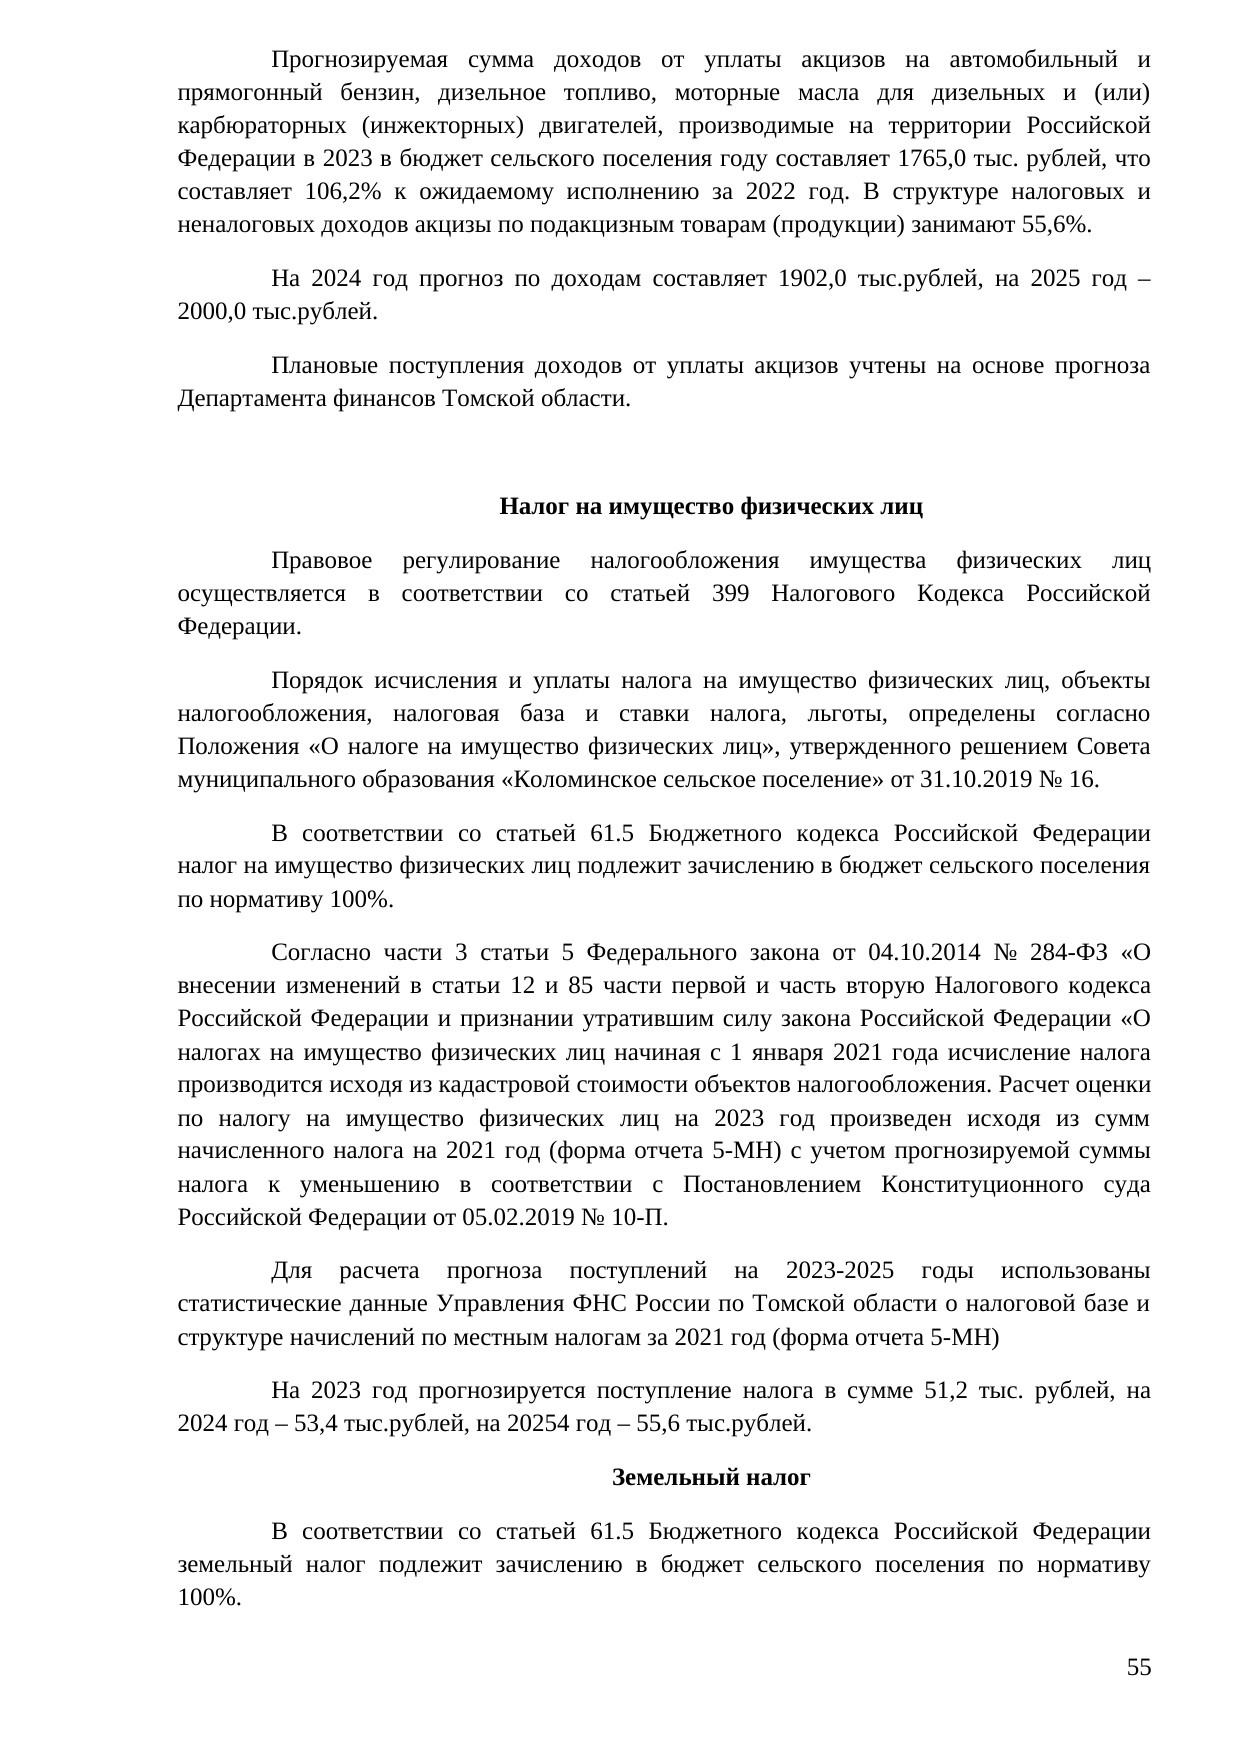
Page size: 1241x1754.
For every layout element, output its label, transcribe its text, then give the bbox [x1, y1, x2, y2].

text На 2023 год прогнозируется поступление налога в сумме 51,2 тыс. рублей, на 2024 год – 53,4 тыс.рублей, на 20254 год – 55,6 тыс.рублей. [177, 1375, 1152, 1437]
text На 2024 год прогноз по доходам составляет 1902,0 тыс.рублей, на 2025 год – 2000,0 тыс.рублей. [177, 263, 1152, 325]
text Плановые поступления доходов от уплаты акцизов учтены на основе прогноза Департамента финансов Томской области. [177, 350, 1152, 412]
text В соответствии со статьей 61.5 Бюджетного кодекса Российской Федерации налог на имущество физических лиц подлежит зачислению в бюджет сельского поселения по нормативу 100%. [177, 818, 1152, 912]
text Для расчета прогноза поступлений на 2023-2025 годы использованы статистические данные Управления ФНС России по Томской области о налоговой базе и структуре начислений по местным налогам за 2021 год (форма отчета 5-МН) [177, 1256, 1152, 1350]
text Налог на имущество физических лиц [177, 491, 1152, 520]
text Земельный налог [177, 1462, 1152, 1491]
text В соответствии со статьей 61.5 Бюджетного кодекса Российской Федерации земельный налог подлежит зачислению в бюджет сельского поселения по нормативу 100%. [177, 1516, 1152, 1611]
text Прогнозируемая сумма доходов от уплаты акцизов на автомобильный и прямогонный бензин, дизельное топливо, моторные масла для дизельных и (или) карбюраторных (инжекторных) двигателей, производимые на территории Российской Федерации в 2023 в бюджет сельского поселения году составляет 1765,0 тыс. рублей, что составляет 106,2% к ожидаемому исполнению за 2022 год. В структуре налоговых и неналоговых доходов акцизы по подакцизным товарам (продукции) занимают 55,6%. [177, 44, 1152, 238]
text Согласно части 3 статьи 5 Федерального закона от 04.10.2014 № 284-ФЗ «О внесении изменений в статьи 12 и 85 части первой и часть вторую Налогового кодекса Российской Федерации и признании утратившим силу закона Российской Федерации «О налогах на имущество физических лиц начиная с 1 января 2021 года исчисление налога производится исходя из кадастровой стоимости объектов налогообложения. Расчет оценки по налогу на имущество физических лиц на 2023 год произведен исходя из сумм начисленного налога на 2021 год (форма отчета 5-МН) с учетом прогнозируемой суммы налога к уменьшению в соответствии с Постановлением Конституционного суда Российской Федерации от 05.02.2019 № 10-П. [177, 937, 1152, 1230]
text Правовое регулирование налогообложения имущества физических лиц осуществляется в соответствии со статьей 399 Налогового Кодекса Российской Федерации. [177, 545, 1152, 639]
text Порядок исчисления и уплаты налога на имущество физических лиц, объекты налогообложения, налоговая база и ставки налога, льготы, определены согласно Положения «О налоге на имущество физических лиц», утвержденного решением Совета муниципального образования «Коломинское сельское поселение» от 31.10.2019 № 16. [177, 665, 1152, 792]
